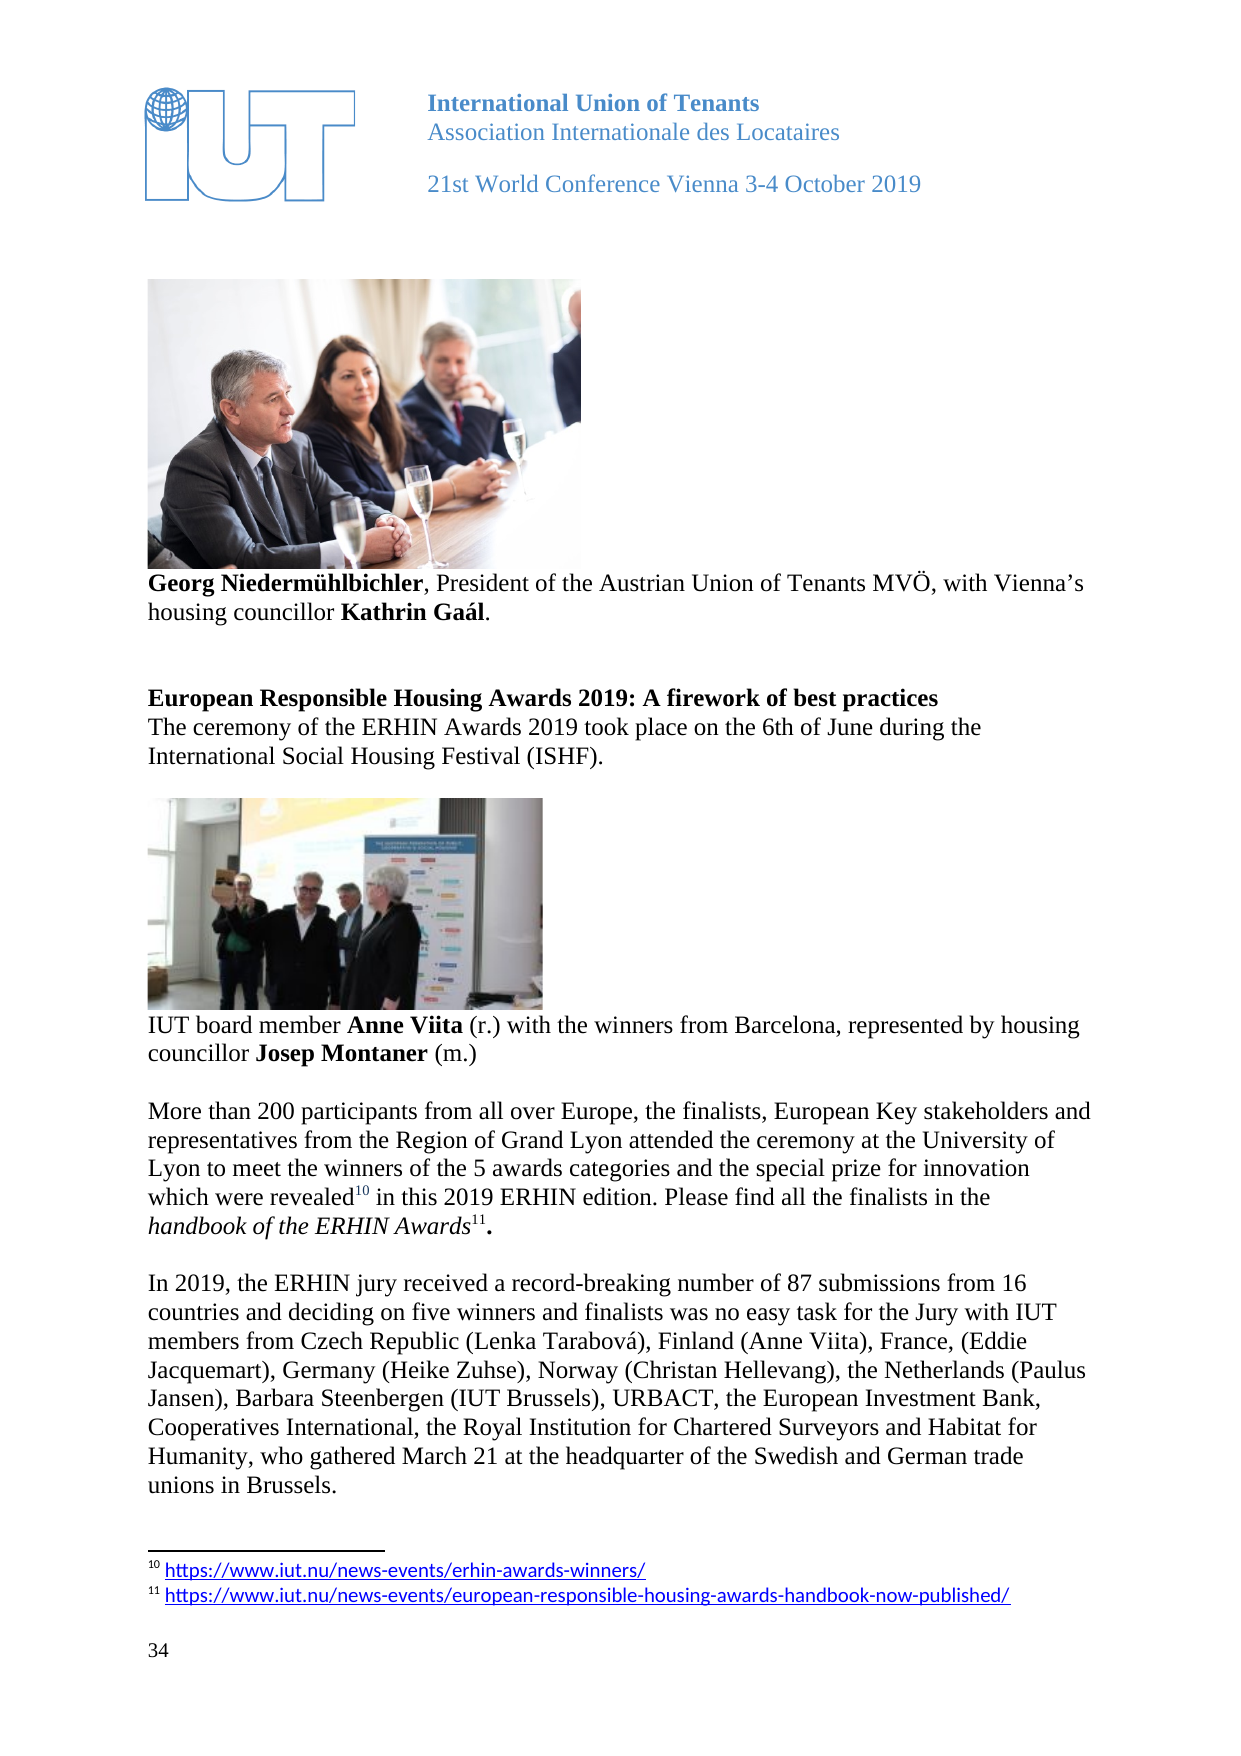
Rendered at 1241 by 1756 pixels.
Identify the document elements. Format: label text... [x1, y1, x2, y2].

picture [144, 87, 356, 202]
text In 2019, the ERHIN jury received a record-breaking number of 87 submissions from 16 countries and deciding on five winners and finalists was no easy task for the Jury with IUT members from Czech Republic (Lenka Tarabová), Finland (Anne Viita), France, (Eddie Jacquemart), Germany (Heike Zuhse), Norway (Christan Hellevang), the Netherlands (Paulus Jansen), Barbara Steenbergen (IUT Brussels), URBACT, the European Investment Bank, Cooperatives International, the Royal Institution for Chartered Surveyors and Habitat for Humanity, who gathered March 21 at the headquarter of the Swedish and German trade unions in Brussels. [148, 1268, 1093, 1498]
text European Responsible Housing Awards 2019: A firework of best practices [148, 683, 1093, 712]
text Georg Niedermühlbichler, President of the Austrian Union of Tenants MVÖ, with Vienna’s housing councillor Kathrin Gaál. [148, 568, 1093, 626]
text IUT board member Anne Viita (r.) with the winners from Barcelona, represented by housing councillor Josep Montaner (m.) [148, 1010, 1093, 1067]
text The ceremony of the ERHIN Awards 2019 took place on the 6th of June during the International Social Housing Festival (ISHF). [604, 712, 1093, 770]
picture [147, 798, 543, 1010]
picture [147, 279, 581, 569]
text More than 200 participants from all over Europe, the finalists, European Key stakeholders and representatives from the Region of Grand Lyon attended the ceremony at the University of Lyon to meet the winners of the 5 awards categories and the special prize for innovation which were revealed in this 2019 ERHIN edition. Please find all the finalists in the handbook of the ERHIN Awards. [148, 1096, 1093, 1240]
